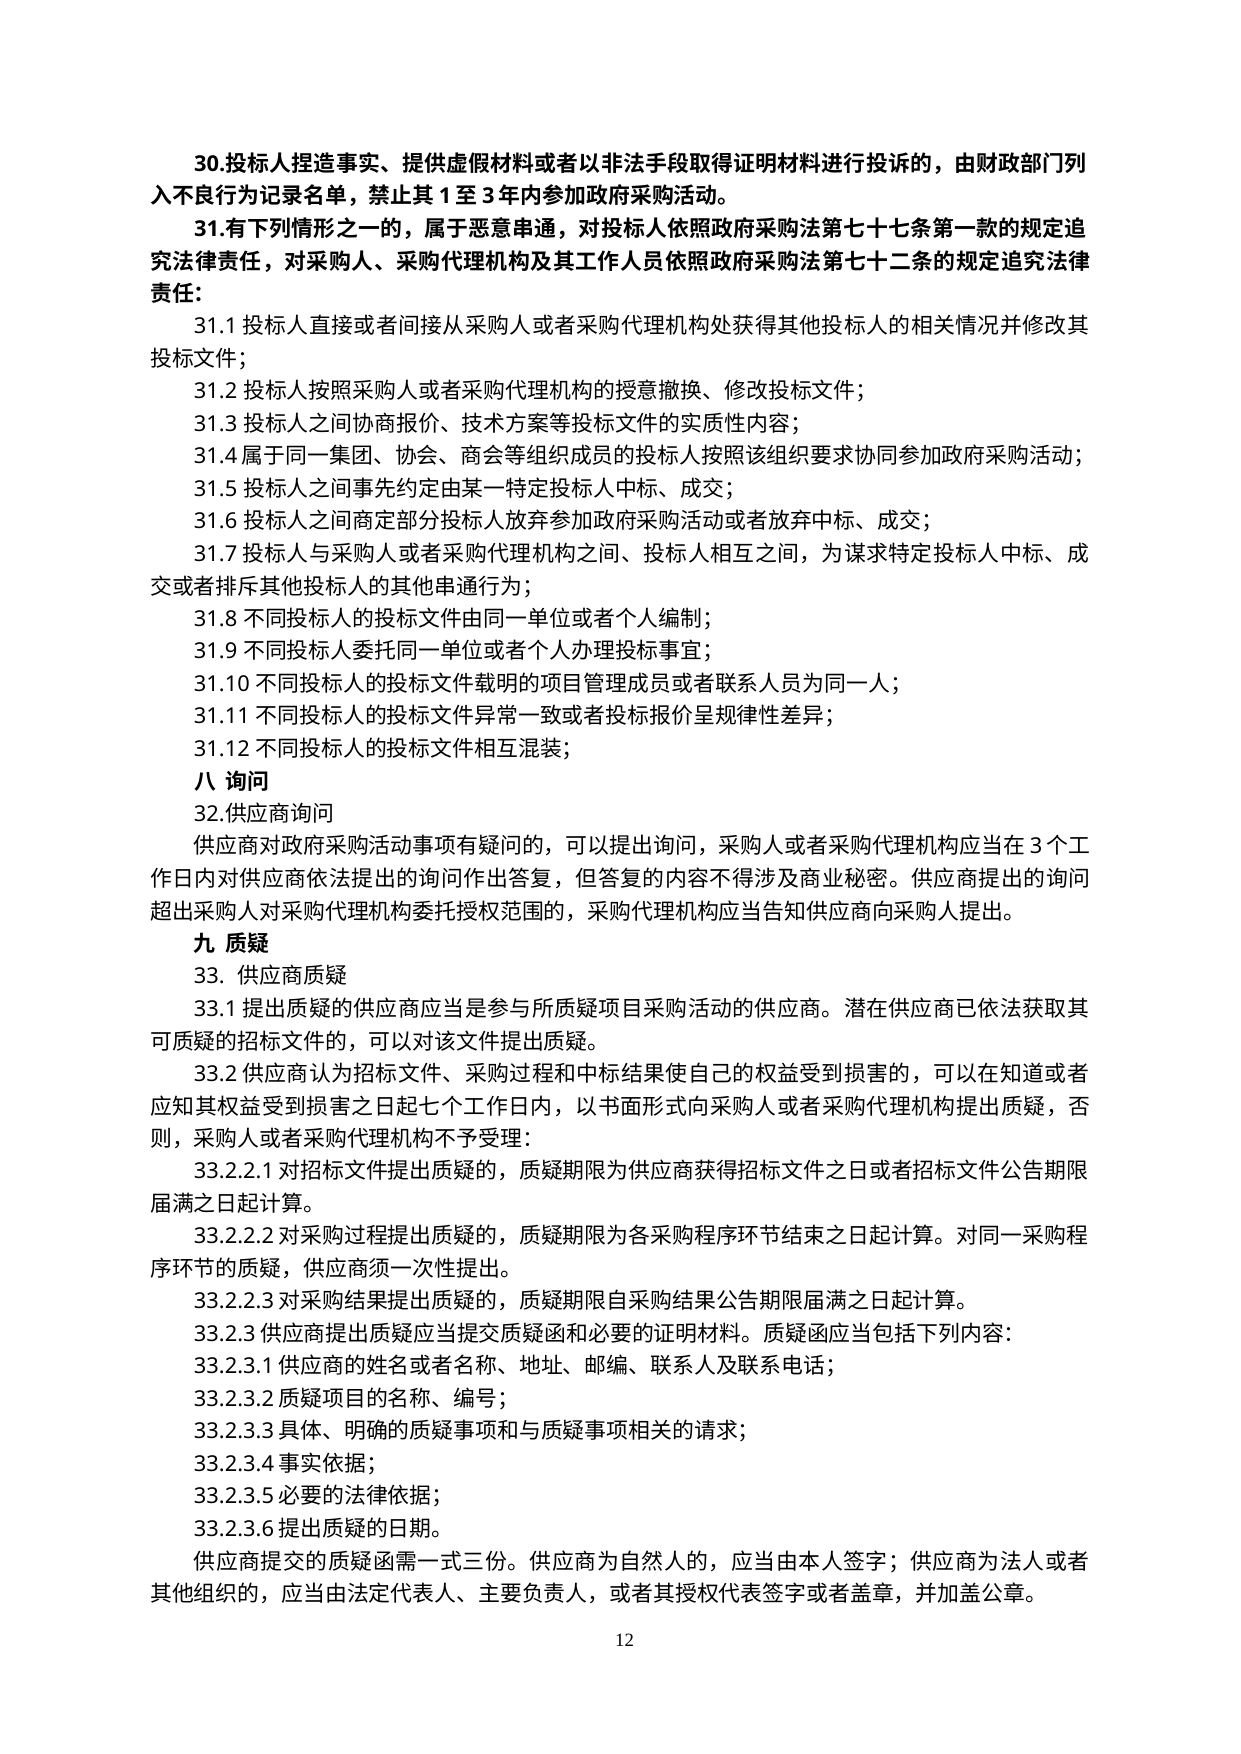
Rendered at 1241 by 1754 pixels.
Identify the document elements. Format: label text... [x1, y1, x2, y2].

text 33.2.3.6提出质疑的日期。 [150, 1511, 1090, 1543]
text 33.2.3.1供应商的姓名或者名称、地址、邮编、联系人及联系电话； [150, 1348, 1090, 1381]
list 供应商质疑 [150, 958, 1090, 991]
text 31.3 投标人之间协商报价、技术方案等投标文件的实质性内容； [150, 406, 1090, 438]
text 31.5 投标人之间事先约定由某一特定投标人中标、成交； [150, 471, 1090, 503]
text 30.投标人捏造事实、提供虚假材料或者以非法手段取得证明材料进行投诉的，由财政部门列入不良行为记录名单，禁止其1至3年内参加政府采购活动。 [150, 146, 1090, 211]
text 31.8 不同投标人的投标文件由同一单位或者个人编制； [150, 601, 1090, 633]
text 31.11 不同投标人的投标文件异常一致或者投标报价呈规律性差异； [150, 698, 1090, 731]
text 31.4属于同一集团、协会、商会等组织成员的投标人按照该组织要求协同参加政府采购活动； [150, 438, 1090, 471]
text 31.有下列情形之一的，属于恶意串通，对投标人依照政府采购法第七十七条第一款的规定追究法律责任，对采购人、采购代理机构及其工作人员依照政府采购法第七十二条的规定追究法律责任： [150, 211, 1090, 308]
subtitle 八 询问 [150, 763, 1090, 796]
text 31.7投标人与采购人或者采购代理机构之间、投标人相互之间，为谋求特定投标人中标、成交或者排斥其他投标人的其他串通行为； [150, 536, 1090, 601]
text 33.2.2.2对采购过程提出质疑的，质疑期限为各采购程序环节结束之日起计算。对同一采购程序环节的质疑，供应商须一次性提出。 [150, 1218, 1090, 1283]
text 31.6 投标人之间商定部分投标人放弃参加政府采购活动或者放弃中标、成交； [150, 503, 1090, 536]
text 31.2 投标人按照采购人或者采购代理机构的授意撤换、修改投标文件； [150, 373, 1090, 406]
text 33.2.2.1对招标文件提出质疑的，质疑期限为供应商获得招标文件之日或者招标文件公告期限届满之日起计算。 [150, 1153, 1090, 1218]
text 33.2.3.3具体、明确的质疑事项和与质疑事项相关的请求； [150, 1413, 1090, 1446]
list 33.1提出质疑的供应商应当是参与所质疑项目采购活动的供应商。潜在供应商已依法获取其可质疑的招标文件的，可以对该文件提出质疑。 [150, 991, 1090, 1056]
text 33.2.3供应商提出质疑应当提交质疑函和必要的证明材料。质疑函应当包括下列内容： [150, 1316, 1090, 1348]
text 33.2.3.5必要的法律依据； [150, 1478, 1090, 1511]
subtitle 九 质疑 [150, 926, 1090, 958]
text 33.2.2.3对采购结果提出质疑的，质疑期限自采购结果公告期限届满之日起计算。 [150, 1283, 1090, 1316]
text 供应商提交的质疑函需一式三份。供应商为自然人的，应当由本人签字；供应商为法人或者其他组织的，应当由法定代表人、主要负责人，或者其授权代表签字或者盖章，并加盖公章。 [150, 1543, 1090, 1608]
text 31.1投标人直接或者间接从采购人或者采购代理机构处获得其他投标人的相关情况并修改其投标文件； [150, 308, 1090, 373]
text 供应商对政府采购活动事项有疑问的，可以提出询问，采购人或者采购代理机构应当在3个工作日内对供应商依法提出的询问作出答复，但答复的内容不得涉及商业秘密。供应商提出的询问超出采购人对采购代理机构委托授权范围的，采购代理机构应当告知供应商向采购人提出。 [150, 828, 1090, 926]
text 33.2供应商认为招标文件、采购过程和中标结果使自己的权益受到损害的，可以在知道或者应知其权益受到损害之日起七个工作日内，以书面形式向采购人或者采购代理机构提出质疑，否则，采购人或者采购代理机构不予受理： [150, 1056, 1090, 1153]
text 33.2.3.4事实依据； [150, 1446, 1090, 1478]
text 31.9 不同投标人委托同一单位或者个人办理投标事宜； [150, 633, 1090, 666]
text 31.10 不同投标人的投标文件载明的项目管理成员或者联系人员为同一人； [150, 666, 1090, 698]
text 33.2.3.2质疑项目的名称、编号； [150, 1381, 1090, 1413]
text 31.12 不同投标人的投标文件相互混装； [150, 731, 1090, 763]
text 32.供应商询问 [150, 796, 1090, 828]
